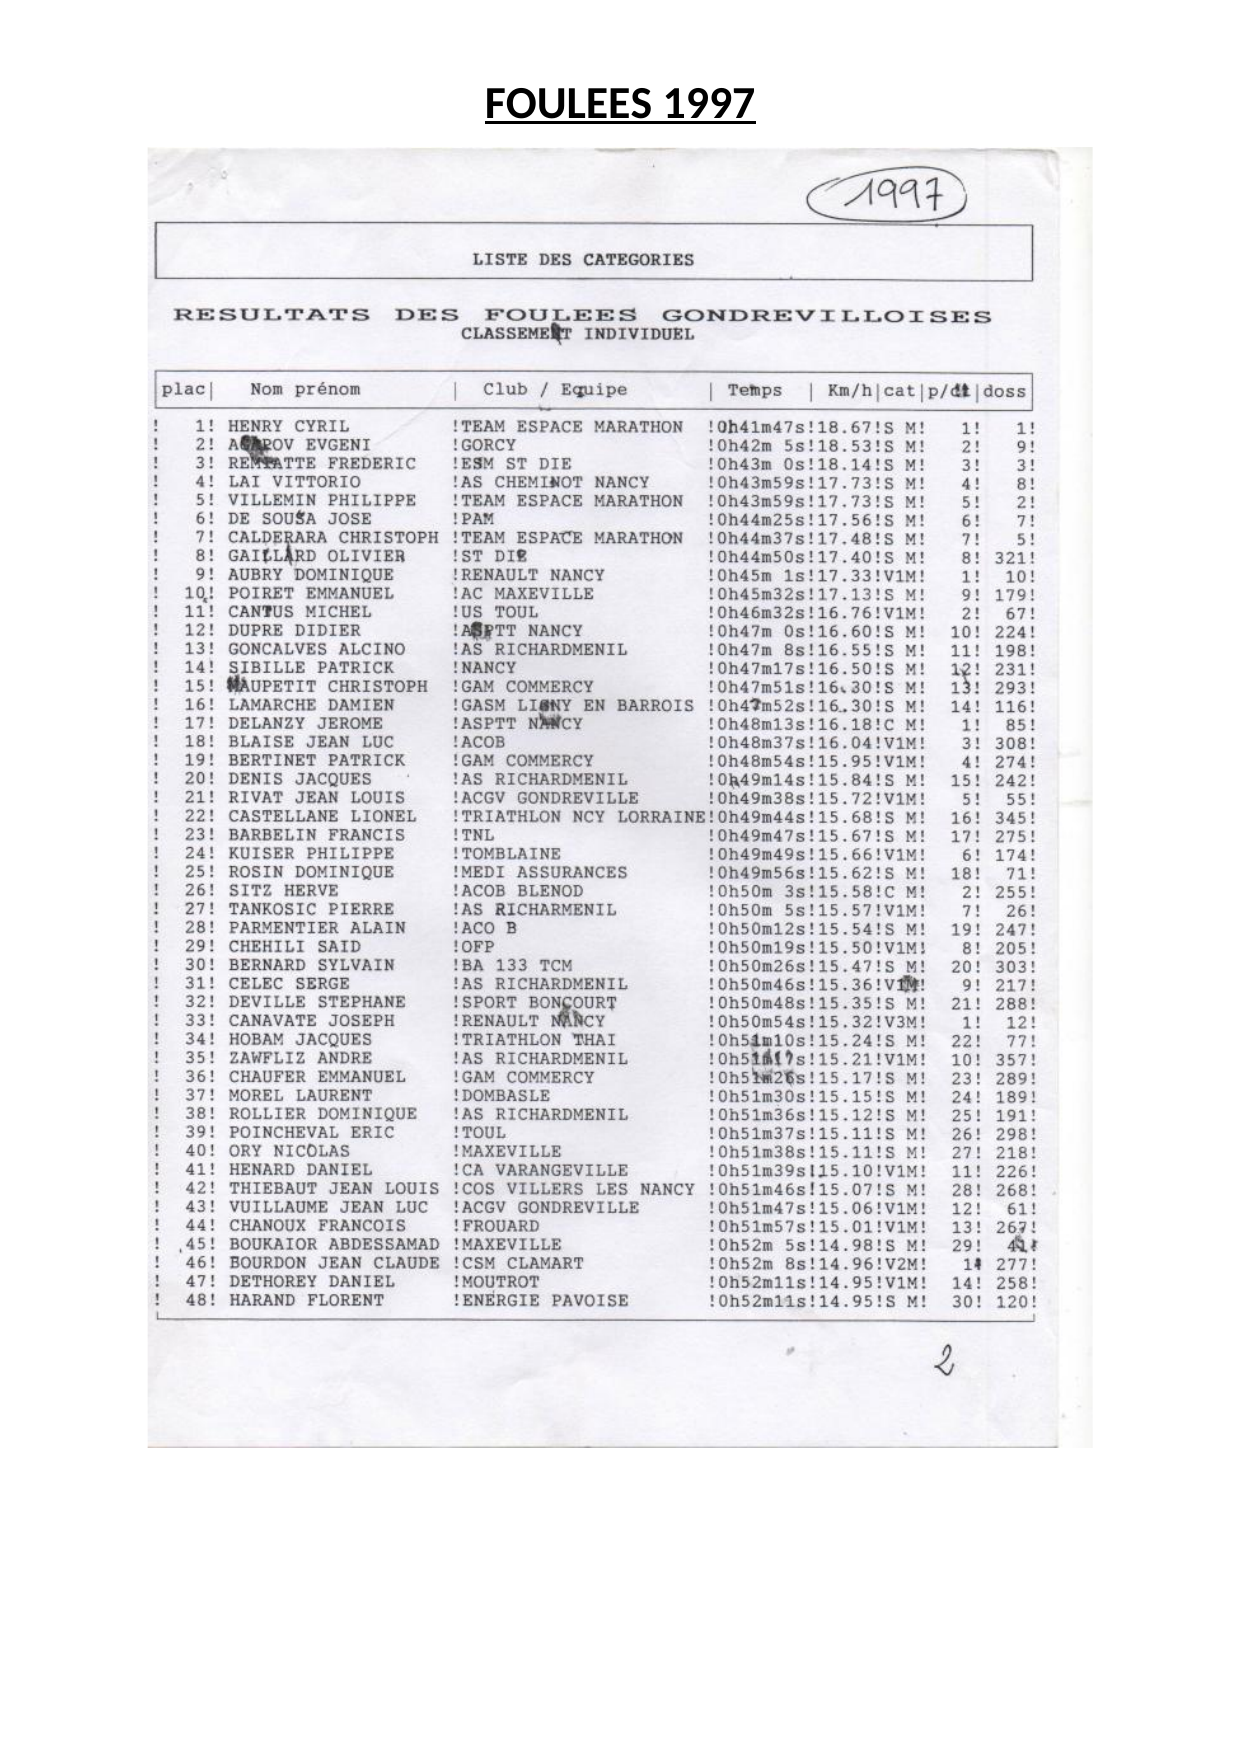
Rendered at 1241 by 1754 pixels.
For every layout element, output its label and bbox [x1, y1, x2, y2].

picture [147, 147, 1093, 1448]
